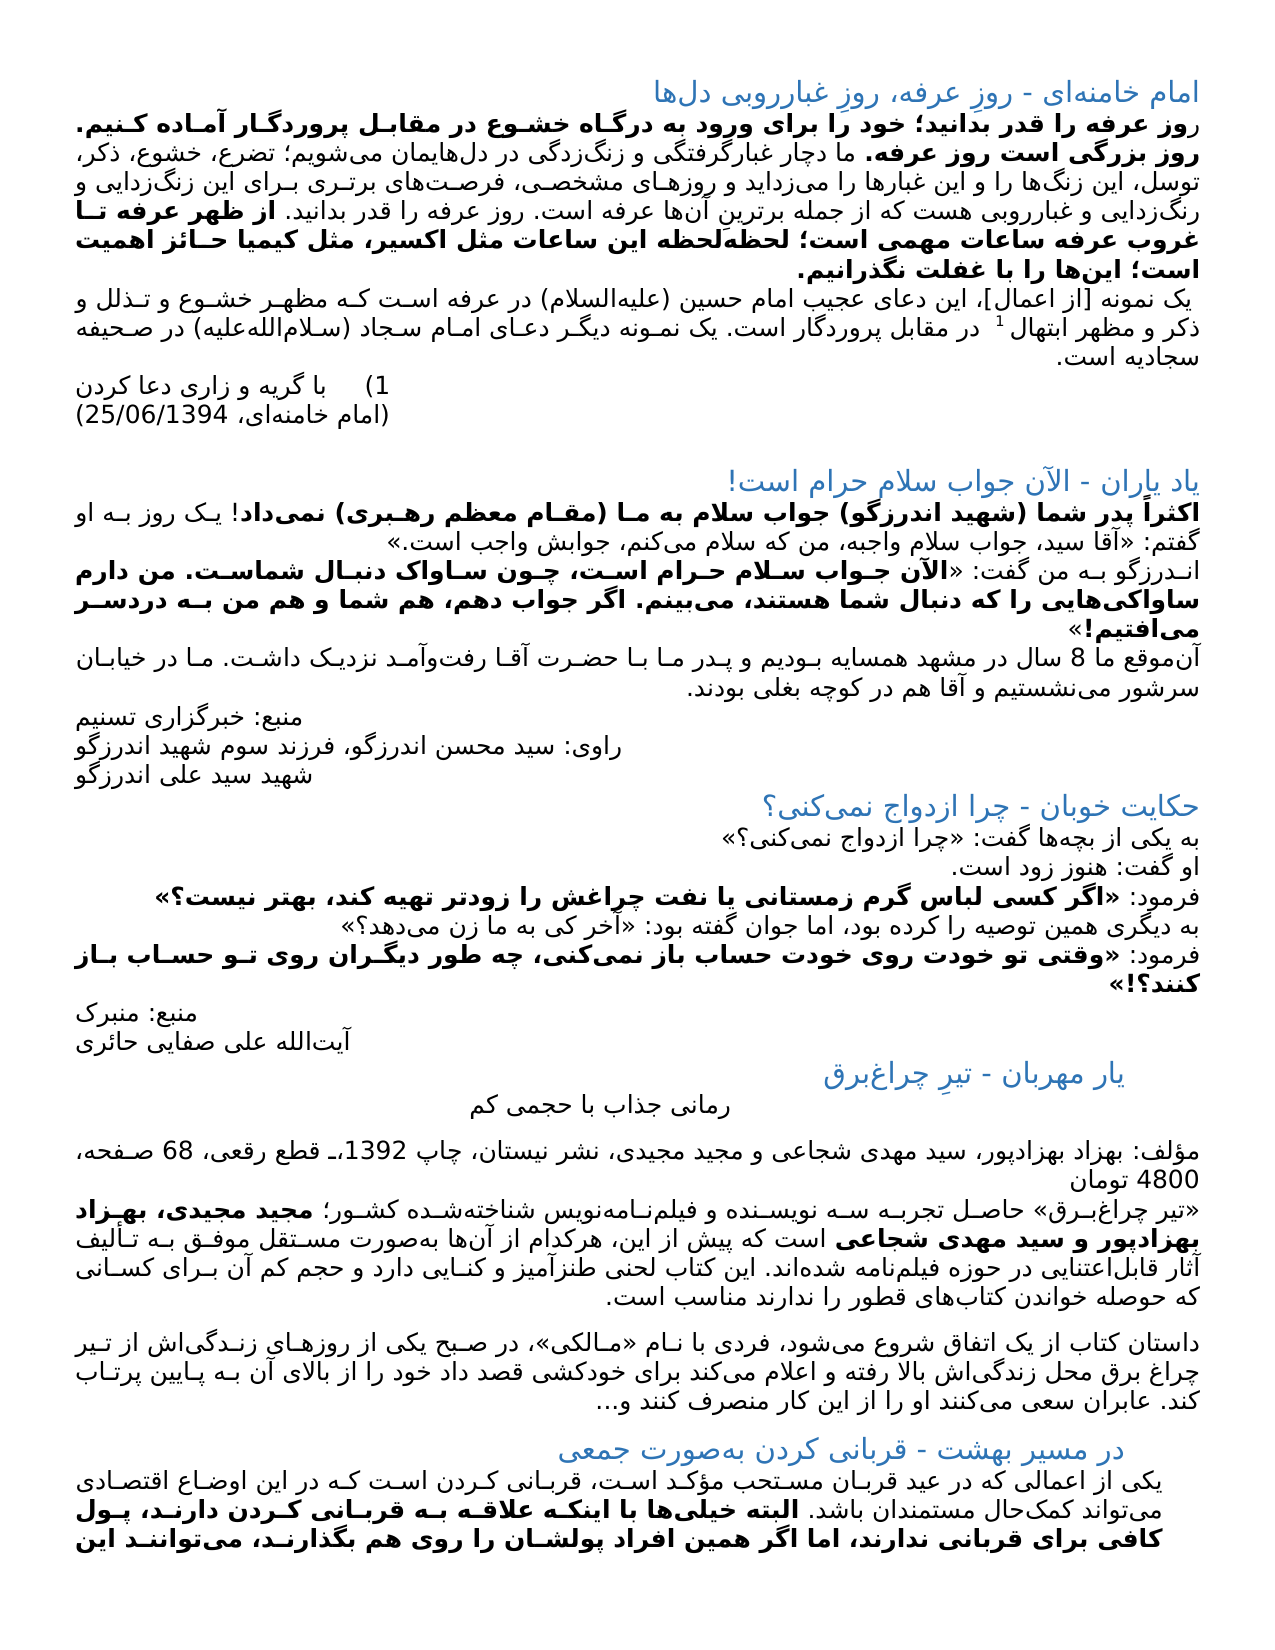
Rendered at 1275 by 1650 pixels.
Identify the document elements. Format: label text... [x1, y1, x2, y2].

list با گریه و زاری دعا کردن [75, 371, 1162, 401]
text فرمود: «وقتى تو خودت روى خودت حساب باز نمی‌کنی، چه طور ديگران روى تو حساب باز كنند؟!» [75, 940, 1200, 998]
subtitle یاد یاران - الآن جواب سلام حرام است! [75, 464, 1200, 498]
text به ديگرى همين توصيه را كرده بود، اما جوان گفته بود: «آخر كى به ما زن می‌دهد؟» [75, 911, 1200, 940]
subtitle در مسیر بهشت - قربانی کردن به‌صورت جمعی [75, 1432, 1200, 1466]
text رمانی جذاب با حجمی کم [75, 1091, 1200, 1120]
text داستان کتاب از یک اتفاق شروع می‌شود، فردی با نام «مالکی»، در صبح یکی از روزهای زندگی‌اش از تیر چراغ برق محل زندگی‌اش بالا رفته و اعلام می‌کند برای خودکشی قصد داد خود را از بالای آن به پایین پرتاب کند. عابران سعی می‌کنند او را از این کار منصرف کنند و... [75, 1328, 1200, 1416]
text روز عرفه را قدر بدانید؛ خود را برای ورود به درگاه خشوع در مقابل پروردگار آماده کنیم. روز بزرگی است روز عرفه. ما دچار غبارگرفتگی و زنگ‌زدگی در دل‌هایمان می‌شویم؛ تضرع، خشوع، ذکر، توسل، این زنگ‌ها را و این غبارها را می‌زداید و روزهای مشخصی، فرصت‌های برتری برای این زنگ‌زدایی و رنگ‌زدایی و غبارروبی هست که از جمله‌ برترینِ آن‌ها عرفه است. روز عرفه را قدر بدانید. از ظهر عرفه تا غروب عرفه ساعات مهمی است؛ لحظه‌لحظه‌ این ساعات مثل اکسیر، مثل کیمیا حائز اهمیت است؛ این‌ها را با غفلت نگذرانیم. [75, 109, 1200, 284]
subtitle یار مهربان - تیرِ چراغ‌برق [75, 1057, 1200, 1091]
text اندرزگو به من گفت: «الآن جواب سلام حرام است، چون ساواک دنبال شماست. من دارم ساواکی‌هایی را که دنبال شما هستند، می‌بینم. اگر جواب دهم، هم شما و هم من به دردسر می‌افتیم!» [75, 556, 1200, 644]
text یک نمونه [از اعمال‌]، این دعای عجیب امام حسین (علیه‌السلام) در عرفه است که مظهر خشوع و تذلل و ذکر و مظهر ابتهال 1 در مقابل پروردگار است. یک نمونه‌ دیگر دعای امام سجاد (سلام‌الله‌علیه) در صحیفه سجادیه است. [75, 284, 1200, 371]
text اکثراً پدر شما (شهید اندرزگو) جواب سلام به ما (مقام معظم رهبری) نمی‌داد! یک روز به او گفتم: «آقا سید، جواب سلام واجبه، من که سلام می‌کنم، جوابش واجب است.» [75, 498, 1200, 556]
text آیت‌الله علی صفایی حائری [75, 1028, 1200, 1057]
text شهید سید علی اندرزگو [75, 760, 1200, 789]
text به يكى از بچه‌ها گفت: «چرا ازدواج نمی‌کنی؟» [75, 823, 1200, 853]
text فرمود: «اگر كسى لباس گرم زمستانى يا نفت چراغش را زودتر تهيه كند، بهتر نيست؟» [75, 882, 1200, 911]
subtitle حکایت خوبان - چرا ازدواج نمی‌کنی؟ [75, 789, 1200, 823]
text راوی: سید محسن اندرزگو، فرزند سوم شهید اندرزگو [75, 731, 1200, 760]
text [75, 1466, 1162, 1554]
text او گفت: هنوز زود است. [75, 853, 1200, 882]
text «تیر چراغ‌برق» حاصل تجربه سه نویسنده و فیلم‌نامه‌نویس شناخته‌شده کشور؛ مجید مجیدی، بهزاد بهزادپور و سید مهدی شجاعی است که پیش از این، هرکدام از آن‌ها به‌صورت مستقل موفق به تألیف آثار قابل‌اعتنایی در حوزه فیلم‌نامه شده‌اند. این کتاب لحنی طنزآمیز و کنایی دارد و حجم کم آن برای کسانی که حوصله خواندن کتاب‌های قطور را ندارند مناسب است. [75, 1195, 1200, 1312]
text آن‌موقع ما 8 سال در مشهد همسایه بودیم و پدر ما با حضرت آقا رفت‌وآمد نزدیک داشت. ما در خیابان سرشور می‌نشستیم و آقا هم در کوچه بغلی بودند. [75, 644, 1200, 702]
text (امام خامنه‌ای، 25/06/1394) [75, 401, 1200, 430]
text مؤلف: بهزاد بهزادپور، سید مهدی شجاعی و مجید مجیدی، نشر نیستان، چاپ 1392، قطع رقعی، 68 صفحه، 4800 تومان [75, 1137, 1200, 1195]
subtitle امام خامنه‌ای - روزِ عرفه، روزِ غبارروبی دل‌ها [75, 75, 1200, 109]
text منبع: خبرگزاری تسنیم [75, 702, 1200, 731]
text منبع: منبرک [75, 998, 1200, 1028]
